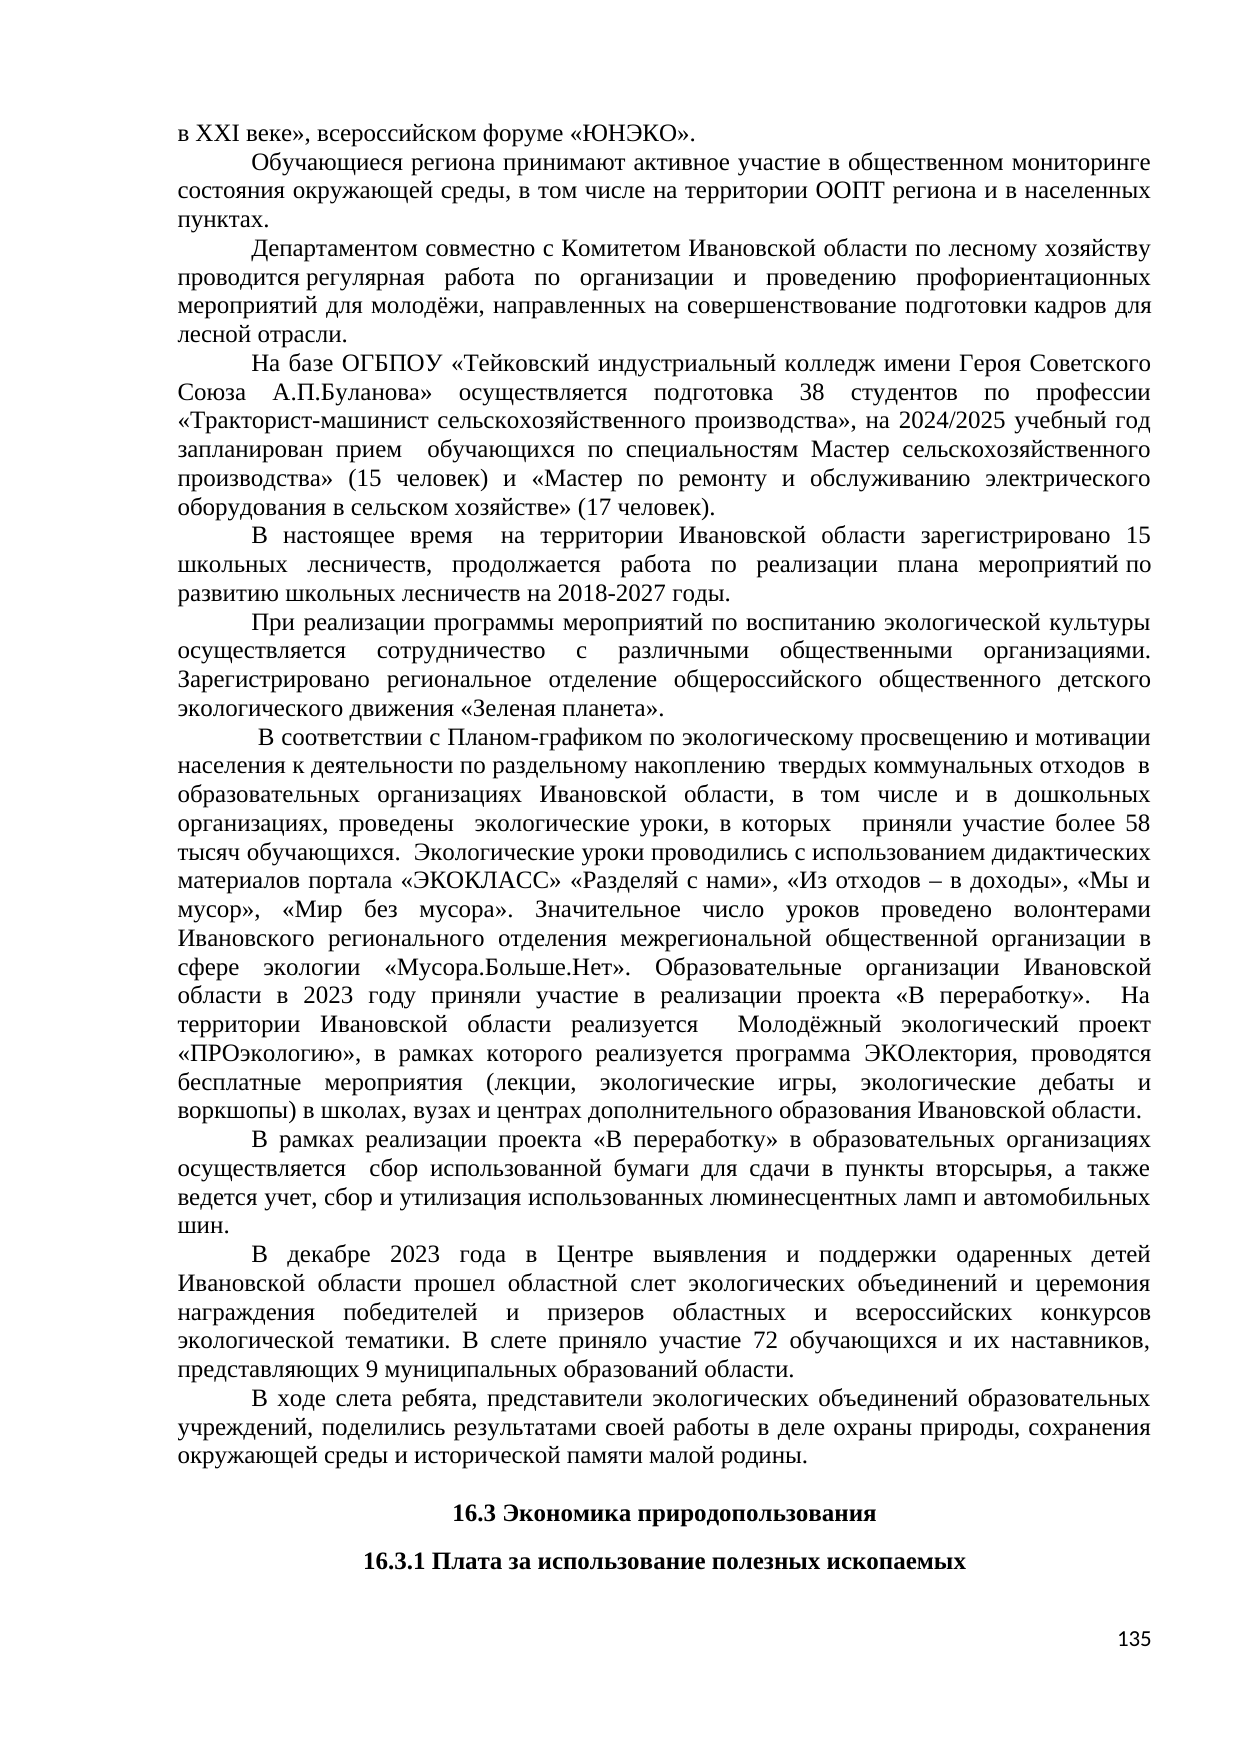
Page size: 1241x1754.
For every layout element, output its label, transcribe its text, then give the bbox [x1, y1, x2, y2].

text В соответствии с Планом-графиком по экологическому просвещению и мотивации населения к деятельности по раздельному накоплению твердых коммунальных отходов в образовательных организациях Ивановской области, в том числе и в дошкольных организациях, проведены экологические уроки, в которых приняли участие более 58 тысяч обучающихся. Экологические уроки проводились с использованием дидактических материалов портала «ЭКОКЛАСС» «Разделяй с нами», «Из отходов – в доходы», «Мы и мусор», «Мир без мусора». Значительное число уроков проведено волонтерами Ивановского регионального отделения межрегиональной общественной организации в сфере экологии «Мусора.Больше.Нет». Образовательные организации Ивановской области в 2023 году приняли участие в реализации проекта «В переработку». На территории Ивановской области реализуется Молодёжный экологический проект «ПРОэкологию», в рамках которого реализуется программа ЭКОлектория, проводятся бесплатные мероприятия (лекции, экологические игры, экологические дебаты и воркшопы) в школах, вузах и центрах дополнительного образования Ивановской области. [177, 722, 1152, 1124]
text При реализации программы мероприятий по воспитанию экологической культуры осуществляется сотрудничество с различными общественными организациями. Зарегистрировано региональное отделение общероссийского общественного детского экологического движения «Зеленая планета». [177, 607, 1152, 722]
text 16.3.1 Плата за использование полезных ископаемых [177, 1546, 1152, 1574]
text В декабре 2023 года в Центре выявления и поддержки одаренных детей Ивановской области прошел областной слет экологических объединений и церемония награждения победителей и призеров областных и всероссийских конкурсов экологической тематики. В слете приняло участие 72 обучающихся и их наставников, представляющих 9 муниципальных образований области. [177, 1239, 1152, 1383]
text Департаментом совместно с Комитетом Ивановской области по лесному хозяйству проводится регулярная работа по организации и проведению профориентационных мероприятий для молодёжи, направленных на совершенствование подготовки кадров для лесной отрасли. [177, 233, 1152, 348]
text Обучающиеся региона принимают активное участие в общественном мониторинге состояния окружающей среды, в том числе на территории ООПТ региона и в населенных пунктах. [177, 147, 1152, 233]
text В ходе слета ребята, представители экологических объединений образовательных учреждений, поделились результатами своей работы в деле охраны природы, сохранения окружающей среды и исторической памяти малой родины. [177, 1383, 1152, 1469]
text В рамках реализации проекта «В переработку» в образовательных организациях осуществляется сбор использованной бумаги для сдачи в пункты вторсырья, а также ведется учет, сбор и утилизация использованных люминесцентных ламп и автомобильных шин. [177, 1124, 1152, 1239]
text В настоящее время на территории Ивановской области зарегистрировано 15 школьных лесничеств, продолжается работа по реализации плана мероприятий по развитию школьных лесничеств на 2018-2027 годы. [177, 521, 1152, 607]
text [177, 118, 1152, 147]
text 16.3 Экономика природопользования [177, 1498, 1152, 1527]
text На базе ОГБПОУ «Тейковский индустриальный колледж имени Героя Советского Союза А.П.Буланова» осуществляется подготовка 38 студентов по профессии «Тракторист-машинист сельскохозяйственного производства», на 2024/2025 учебный год запланирован прием обучающихся по специальностям Мастер сельскохозяйственного производства» (15 человек) и «Мастер по ремонту и обслуживанию электрического оборудования в сельском хозяйстве» (17 человек). [177, 348, 1152, 521]
